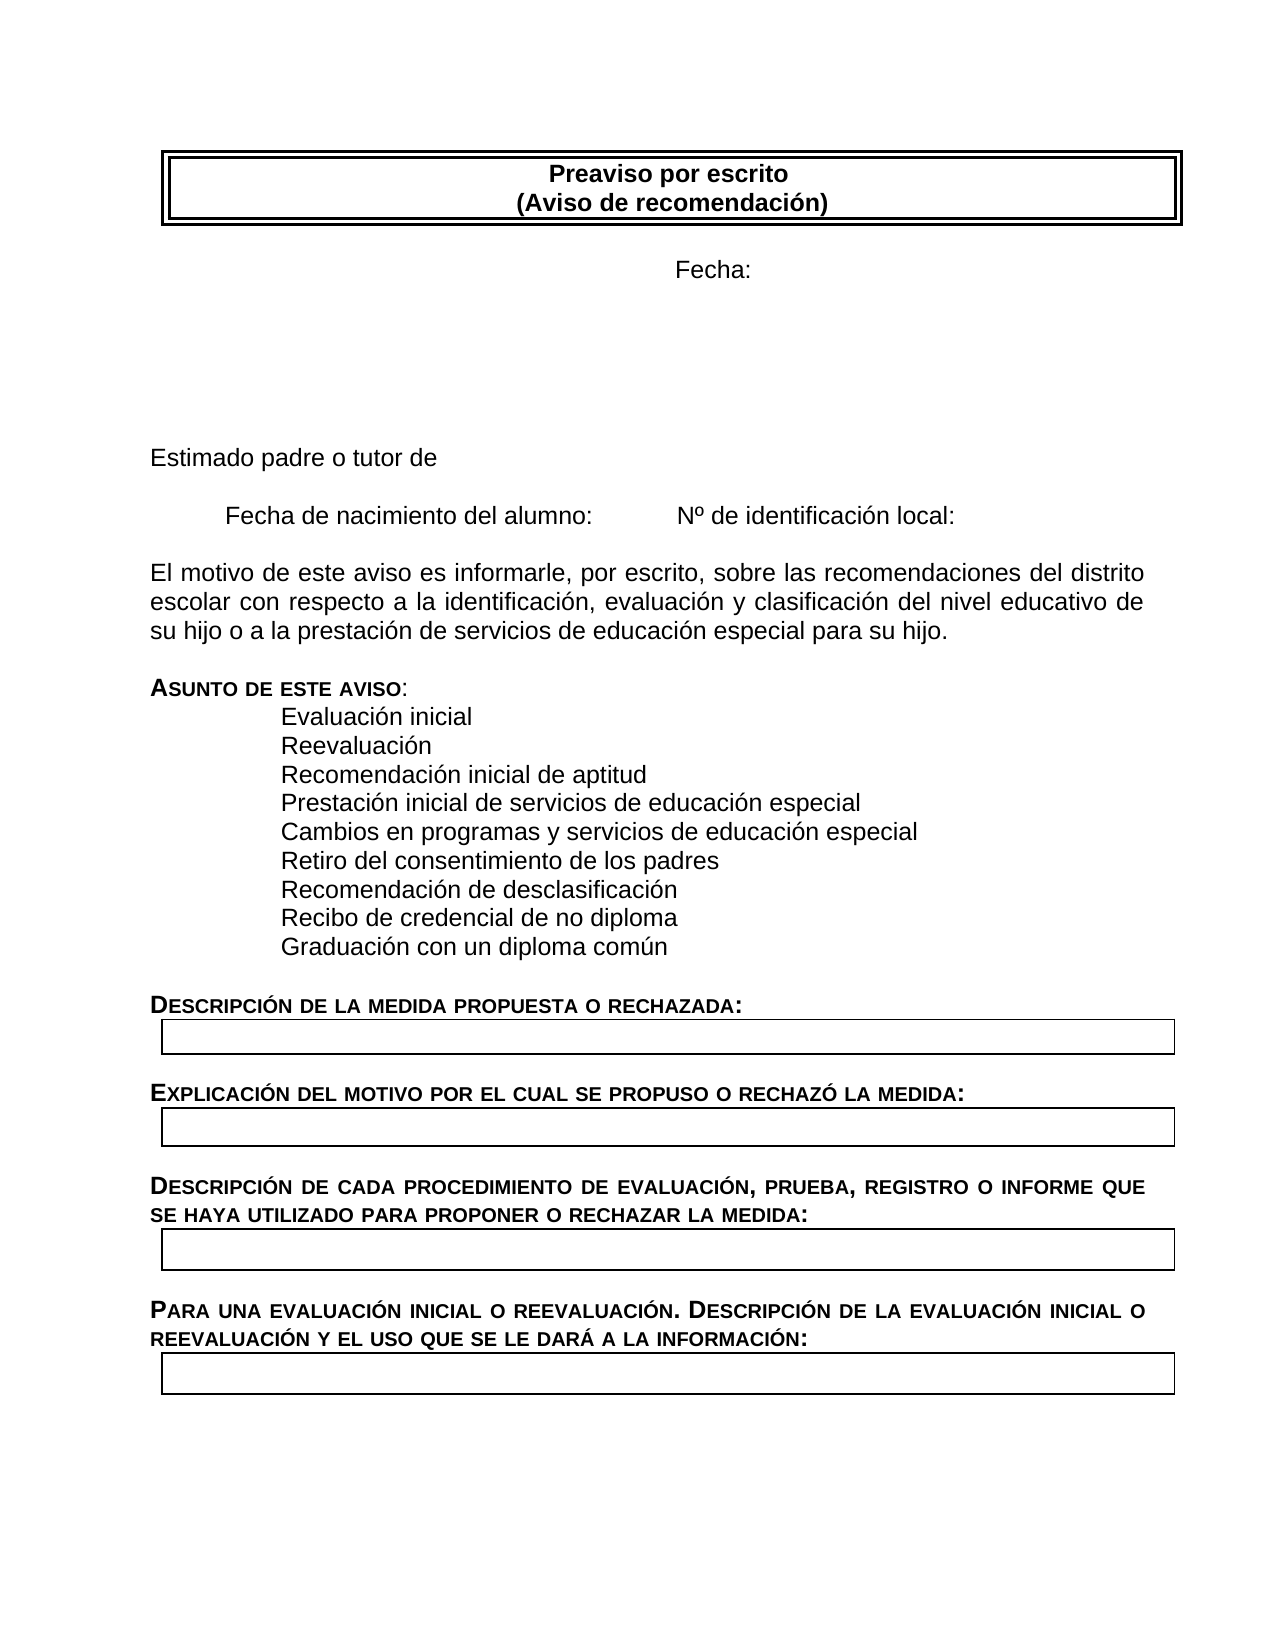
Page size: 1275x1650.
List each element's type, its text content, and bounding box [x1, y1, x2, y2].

text Descripción de cada procedimiento de evaluación, prueba, registro o informe que se haya utilizado para proponer o rechazar la medida: [150, 1171, 1146, 1228]
text Prestación inicial de servicios de educación especial [150, 788, 1146, 817]
table_header [163, 1230, 1174, 1269]
text Evaluación inicial [150, 702, 1146, 731]
text Recomendación de desclasificación [150, 875, 1146, 903]
text Retiro del consentimiento de los padres [150, 846, 1146, 875]
text Recibo de credencial de no diploma [150, 903, 1146, 932]
text Descripción de la medida propuesta o rechazada: [150, 990, 1146, 1018]
text Fecha: [150, 255, 1146, 284]
text El motivo de este aviso es informarle, por escrito, sobre las recomendaciones del distrito escolar con respecto a la identificación, evaluación y clasificación del nivel educativo de su hijo o a la prestación de servicios de educación especial para su hijo. [150, 558, 1146, 645]
text Para una evaluación inicial o reevaluación. Descripción de la evaluación inicial o reevaluación y el uso que se le dará a la información: [150, 1295, 1146, 1352]
text Asunto de este aviso: [150, 673, 1146, 702]
table_header [163, 1109, 1174, 1145]
text Explicación del motivo por el cual se propuso o rechazó la medida: [150, 1078, 1146, 1107]
table_header [163, 1020, 1174, 1053]
table_header Preaviso por escrito (Aviso de recomendación) [166, 153, 1178, 217]
text Graduación con un diploma común [150, 932, 1146, 961]
text Fecha de nacimiento del alumno: Nº de identificación local: [150, 501, 1146, 530]
table_header [163, 1354, 1174, 1393]
text Cambios en programas y servicios de educación especial [150, 817, 1146, 846]
text Recomendación inicial de aptitud [150, 760, 1146, 788]
text Reevaluación [150, 731, 1146, 760]
text Estimado padre o tutor de [150, 443, 1146, 472]
